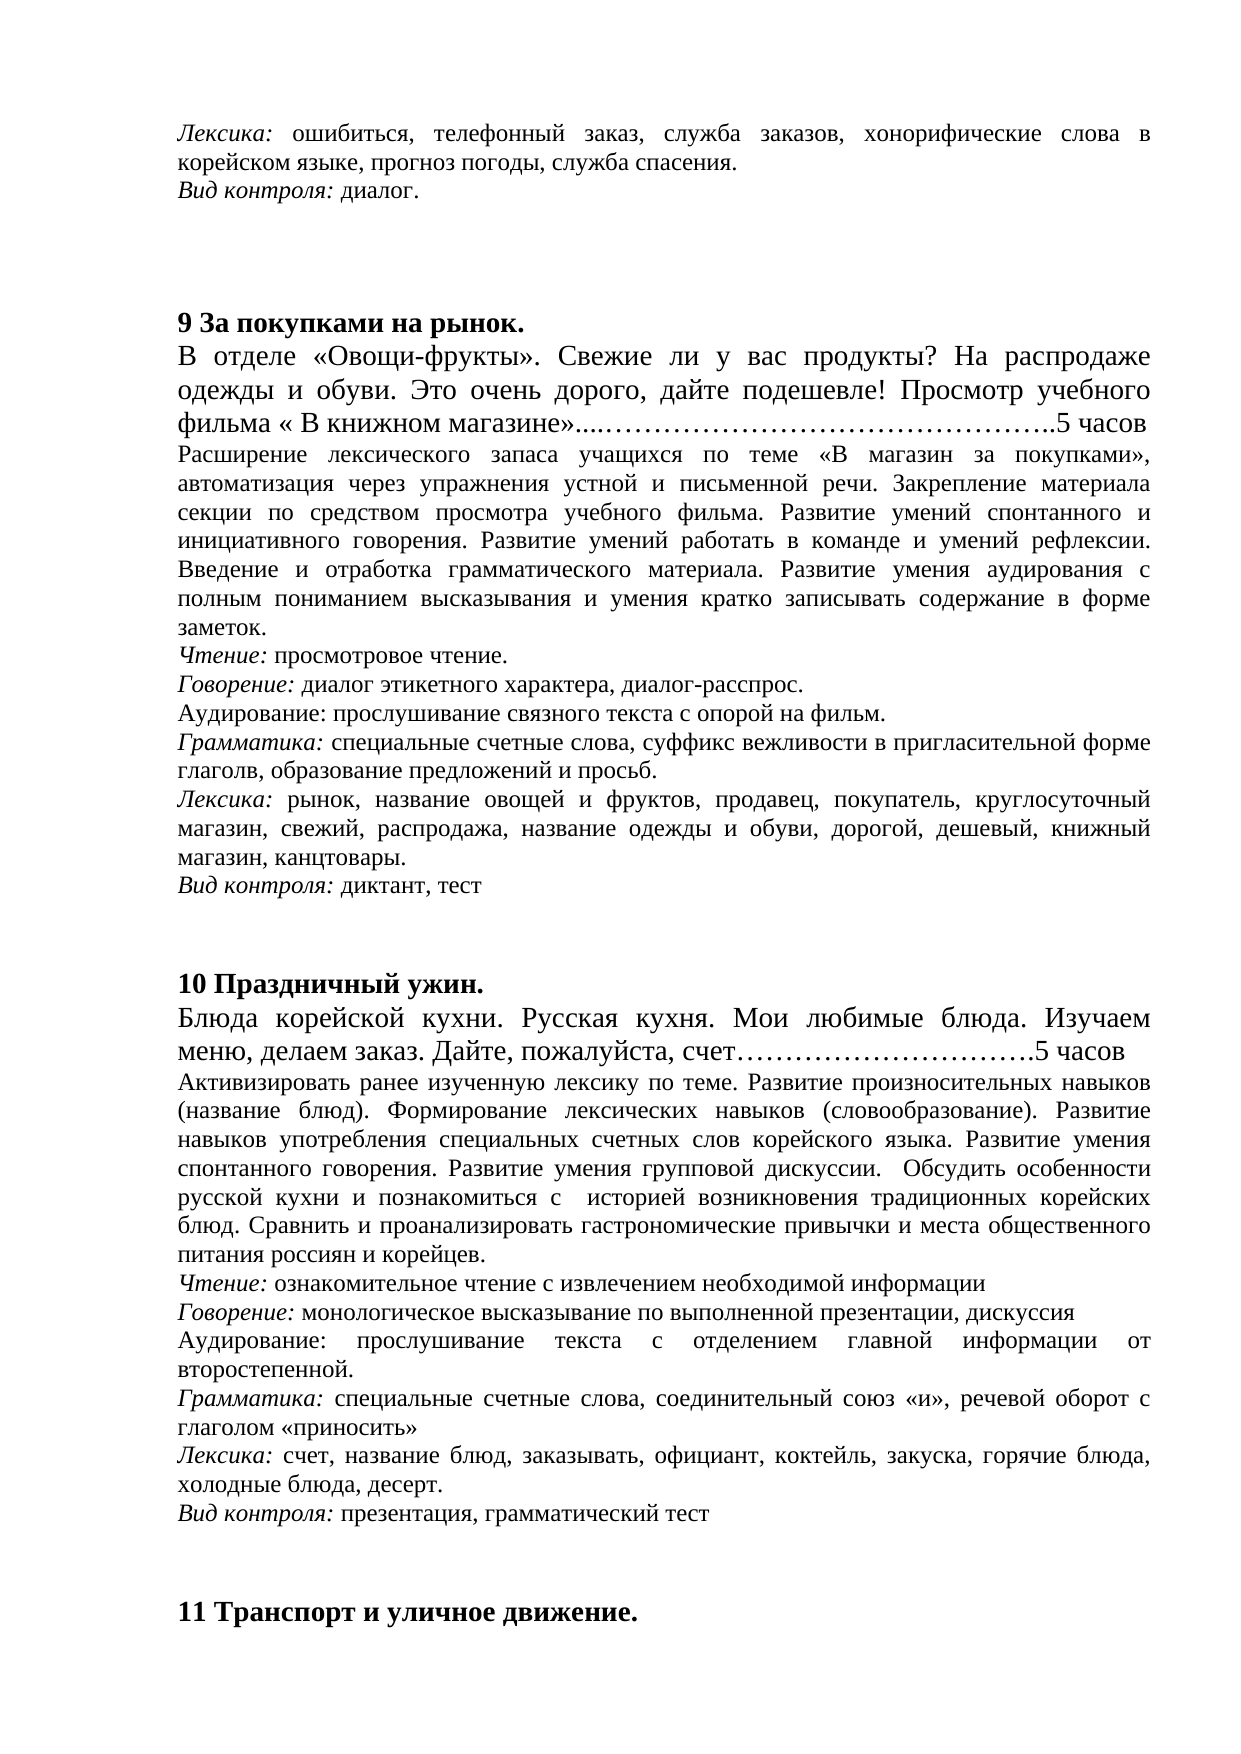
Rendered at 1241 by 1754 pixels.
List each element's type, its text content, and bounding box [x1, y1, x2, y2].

list В отделе «Овощи-фрукты». Свежие ли у вас продукты? На распродаже одежды и обуви. Это очень дорого, дайте подешевле! Просмотр учебного фильма « В книжном магазине»....………………………………………..5 часов [177, 338, 1152, 439]
list Чтение: ознакомительное чтение с извлечением необходимой информации [177, 1268, 1152, 1297]
list Аудирование: прослушивание текста с отделением главной информации от второстепенной. [177, 1326, 1152, 1383]
list Грамматика: специальные счетные слова, суффикс вежливости в пригласительной форме глаголв, образование предложений и просьб. [177, 727, 1152, 784]
list Говорение: монологическое высказывание по выполненной презентации, дискуссия [177, 1297, 1152, 1326]
list 9 За покупками на рынок. [177, 305, 1152, 338]
list Активизировать ранее изученную лексику по теме. Развитие произносительных навыков (название блюд). Формирование лексических навыков (словообразование). Развитие навыков употребления специальных счетных слов корейского языка. Развитие умения спонтанного говорения. Развитие умения групповой дискуссии. Обсудить особенности русской кухни и познакомиться с историей возникновения традиционных корейских блюд. Сравнить и проанализировать гастрономические привычки и места общественного питания россиян и корейцев. [177, 1067, 1152, 1268]
list Вид контроля: диктант, тест [177, 870, 1152, 899]
list Аудирование: прослушивание связного текста с опорой на фильм. [177, 698, 1152, 727]
list Говорение: диалог этикетного характера, диалог-расспрос. [177, 669, 1152, 698]
list Блюда корейской кухни. Русская кухня. Мои любимые блюда. Изучаем меню, делаем заказ. Дайте, пожалуйста, счет………………………….5 часов [177, 1000, 1152, 1067]
list Лексика: рынок, название овощей и фруктов, продавец, покупатель, круглосуточный магазин, свежий, распродажа, название одежды и обуви, дорогой, дешевый, книжный магазин, канцтовары. [177, 784, 1152, 870]
list 11 Транспорт и уличное движение. [177, 1594, 1152, 1627]
list Вид контроля: диалог. [177, 176, 1152, 204]
list Лексика: ошибиться, телефонный заказ, служба заказов, хонорифические слова в корейском языке, прогноз погоды, служба спасения. [177, 118, 1152, 176]
list Грамматика: специальные счетные слова, соединительный союз «и», речевой оборот с глаголом «приносить» [177, 1383, 1152, 1441]
list 10 Праздничный ужин. [177, 966, 1152, 1000]
list Вид контроля: презентация, грамматический тест [177, 1498, 1152, 1527]
list Расширение лексического запаса учащихся по теме «В магазин за покупками», автоматизация через упражнения устной и письменной речи. Закрепление материала секции по средством просмотра учебного фильма. Развитие умений спонтанного и инициативного говорения. Развитие умений работать в команде и умений рефлексии. Введение и отработка грамматического материала. Развитие умения аудирования с полным пониманием высказывания и умения кратко записывать содержание в форме заметок. [177, 439, 1152, 640]
list Чтение: просмотровое чтение. [177, 640, 1152, 669]
list Лексика: счет, название блюд, заказывать, официант, коктейль, закуска, горячие блюда, холодные блюда, десерт. [177, 1441, 1152, 1498]
